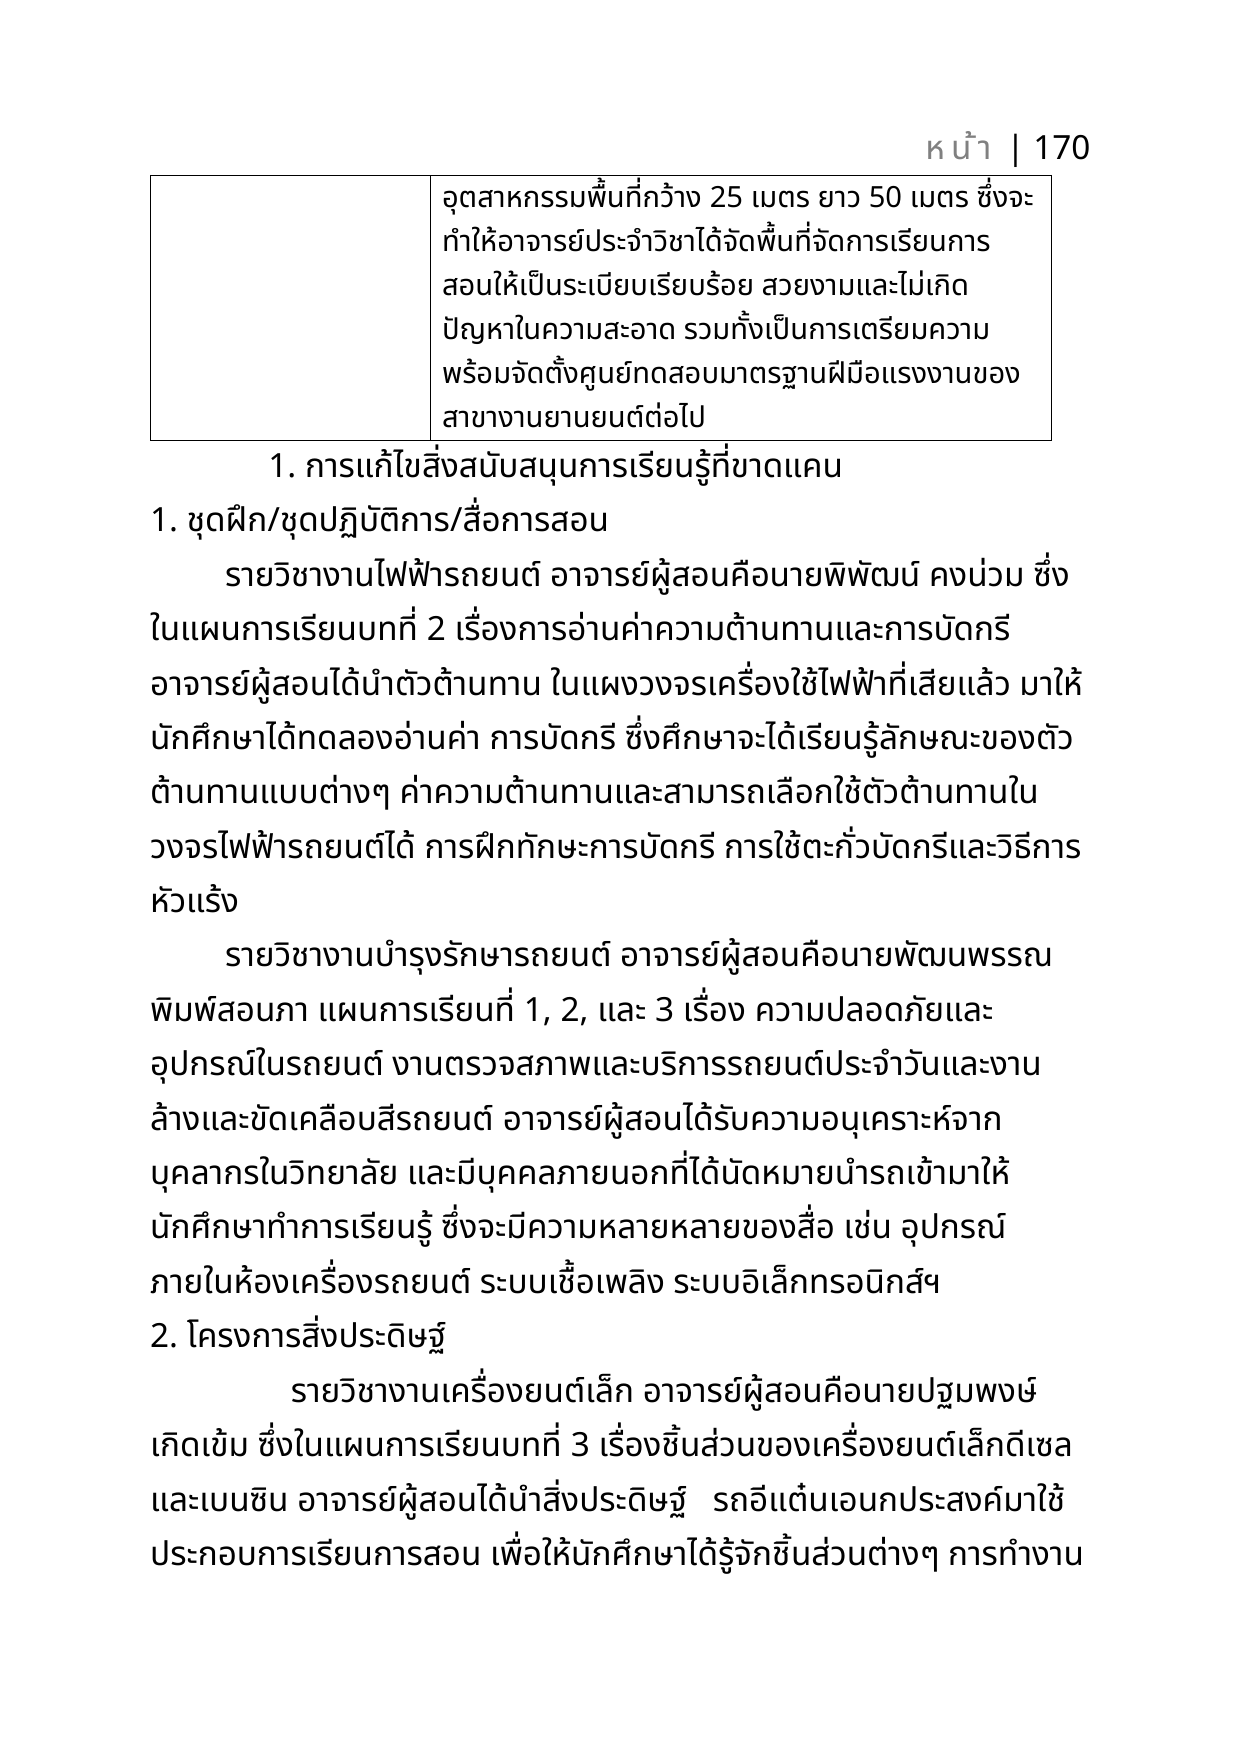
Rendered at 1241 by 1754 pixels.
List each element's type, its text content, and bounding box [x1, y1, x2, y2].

text 2. โครงการสิ่งประดิษฐ์ [150, 1312, 1090, 1363]
text รายวิชางานไฟฟ้ารถยนต์ อาจารย์ผู้สอนคือนายพิพัฒน์ คงน่วม ซึ่งในแผนการเรียนบทที่ 2 เรื่องการอ่านค่าความต้านทานและการบัดกรี อาจารย์ผู้สอนได้นำตัวต้านทาน ในแผงวงจรเครื่องใช้ไฟฟ้าที่เสียแล้ว มาให้นักศึกษาได้ทดลองอ่านค่า การบัดกรี ซึ่งศึกษาจะได้เรียนรู้ลักษณะของตัวต้านทานแบบต่างๆ ค่าความต้านทานและสามารถเลือกใช้ตัวต้านทานในวงจรไฟฟ้ารถยนต์ได้ การฝึกทักษะการบัดกรี การใช้ตะกั่วบัดกรีและวิธีการหัวแร้ง [150, 551, 1090, 927]
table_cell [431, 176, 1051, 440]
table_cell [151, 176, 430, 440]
text รายวิชางานบำรุงรักษารถยนต์ อาจารย์ผู้สอนคือนายพัฒนพรรณ พิมพ์สอนภา แผนการเรียนที่ 1, 2, และ 3 เรื่อง ความปลอดภัยและอุปกรณ์ในรถยนต์ งานตรวจสภาพและบริการรถยนต์ประจำวันและงานล้างและขัดเคลือบสีรถยนต์ อาจารย์ผู้สอนได้รับความอนุเคราะห์จากบุคลากรในวิทยาลัย และมีบุคคลภายนอกที่ได้นัดหมายนำรถเข้ามาให้นักศึกษาทำการเรียนรู้ ซึ่งจะมีความหลายหลายของสื่อ เช่น อุปกรณ์ภายในห้องเครื่องรถยนต์ ระบบเชื้อเพลิง ระบบอิเล็กทรอนิกส์ฯ [150, 931, 1090, 1308]
text 1. การแก้ไขสิ่งสนับสนุนการเรียนรู้ที่ขาดแคน [150, 441, 1090, 492]
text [150, 1367, 1090, 1581]
text 1. ชุดฝึก/ชุดปฏิบัติการ/สื่อการสอน [150, 496, 1090, 547]
